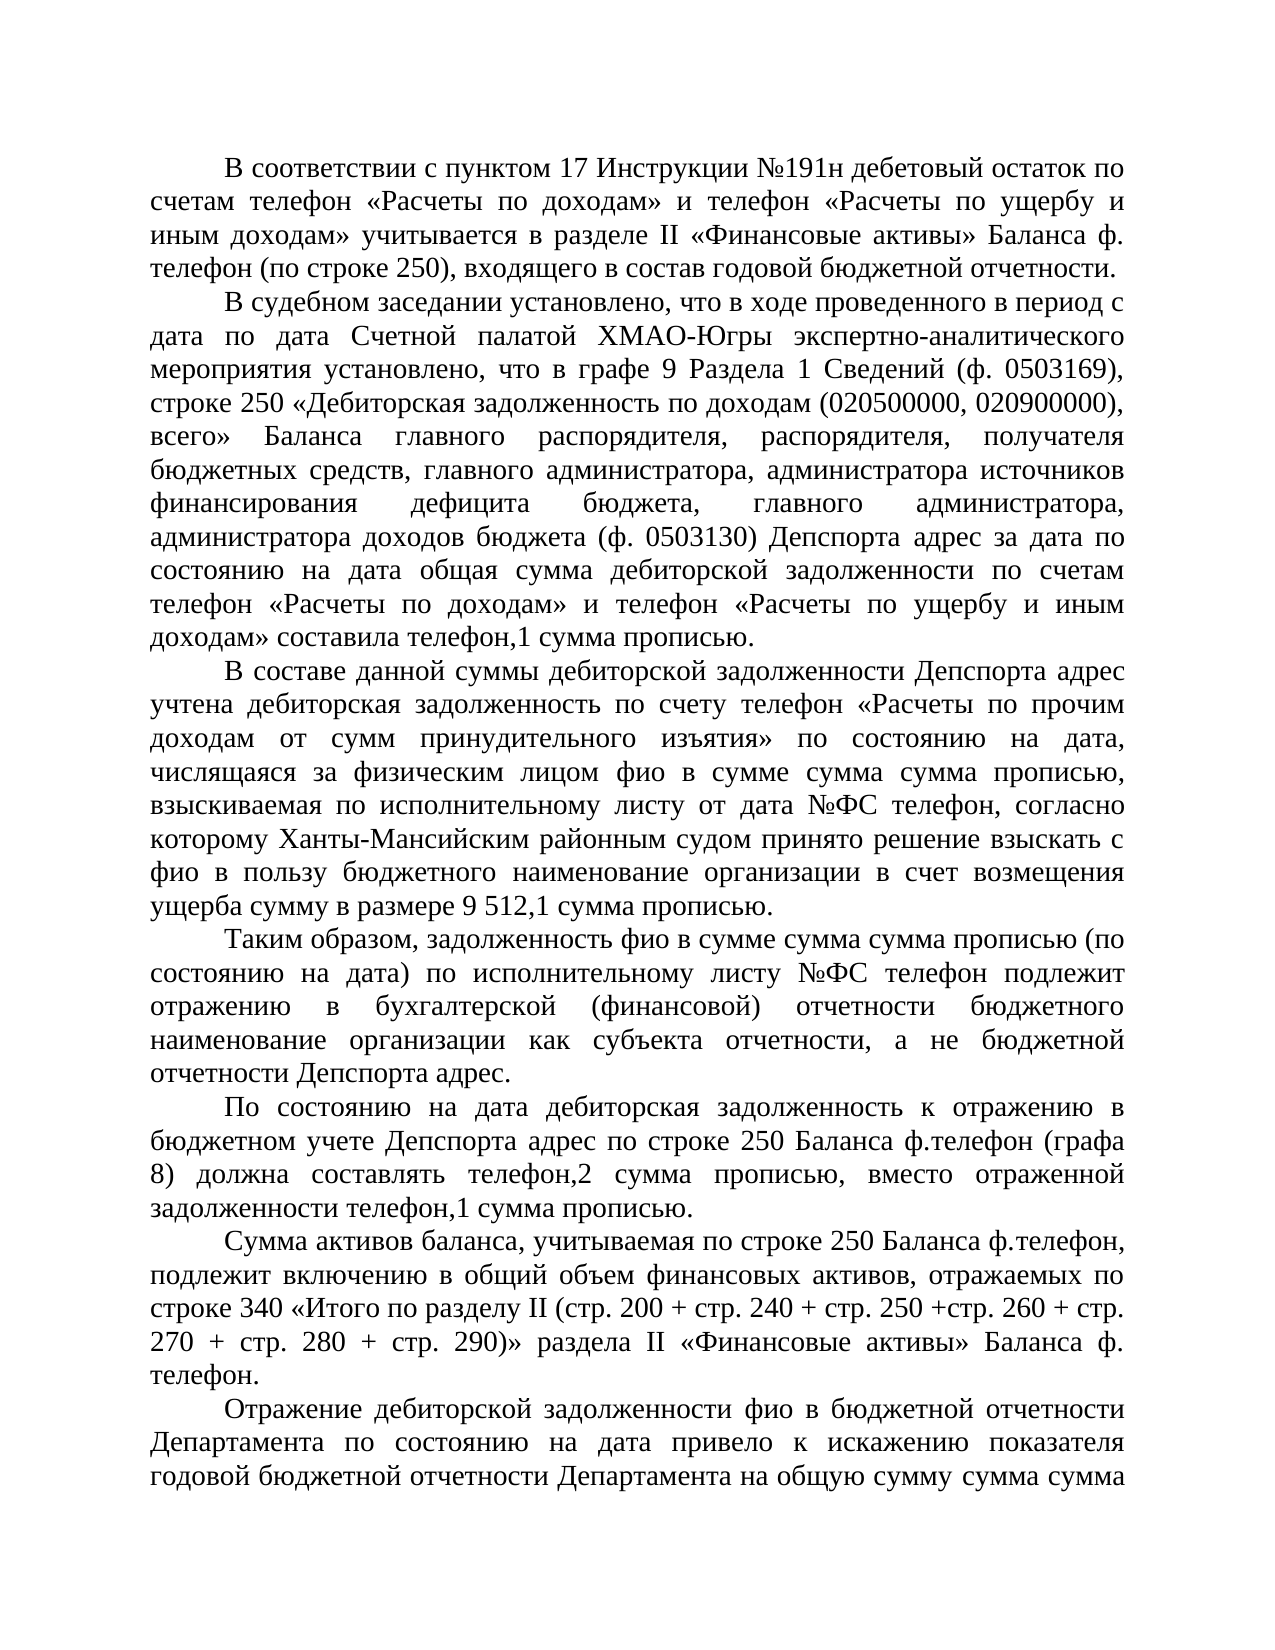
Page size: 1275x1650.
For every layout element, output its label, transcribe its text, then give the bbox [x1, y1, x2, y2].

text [150, 1391, 1125, 1492]
text В составе данной суммы дебиторской задолженности Депспорта адрес учтена дебиторская задолженность по счету телефон «Расчеты по прочим доходам от сумм принудительного изъятия» по состоянию на дата, числящаяся за физическим лицом фио в сумме сумма сумма прописью, взыскиваемая по исполнительному листу от дата №ФС телефон, согласно которому Ханты-Мансийским районным судом принято решение взыскать с фио в пользу бюджетного наименование организации в счет возмещения ущерба сумму в размере 9 512,1 сумма прописью. [150, 653, 1125, 921]
text По состоянию на дата дебиторская задолженность к отражению в бюджетном учете Депспорта адрес по строке 250 Баланса ф.телефон (графа 8) должна составлять телефон,2 сумма прописью, вместо отраженной задолженности телефон,1 сумма прописью. [150, 1089, 1125, 1223]
text Таким образом, задолженность фио в сумме сумма сумма прописью (по состоянию на дата) по исполнительному листу №ФС телефон подлежит отражению в бухгалтерской (финансовой) отчетности бюджетного наименование организации как субъекта отчетности, а не бюджетной отчетности Депспорта адрес. [150, 921, 1125, 1089]
text Сумма активов баланса, учитываемая по строке 250 Баланса ф.телефон, подлежит включению в общий объем финансовых активов, отражаемых по строке 340 «Итого по разделу II (стр. 200 + стр. 240 + стр. 250 +стр. 260 + стр. 270 + стр. 280 + стр. 290)» раздела II «Финансовые активы» Баланса ф. телефон. [150, 1223, 1125, 1391]
text В соответствии с пунктом 17 Инструкции №191н дебетовый остаток по счетам телефон «Расчеты по доходам» и телефон «Расчеты по ущербу и иным доходам» учитывается в разделе II «Финансовые активы» Баланса ф. телефон (по строке 250), входящего в состав годовой бюджетной отчетности. [150, 150, 1125, 284]
text В судебном заседании установлено, что в ходе проведенного в период с дата по дата Счетной палатой ХМАО-Югры экспертно-аналитического мероприятия установлено, что в графе 9 Раздела 1 Сведений (ф. 0503169), строке 250 «Дебиторская задолженность по доходам (020500000, 020900000), всего» Баланса главного распорядителя, распорядителя, получателя бюджетных средств, главного администратора, администратора источников финансирования дефицита бюджета, главного администратора, администратора доходов бюджета (ф. 0503130) Депспорта адрес за дата по состоянию на дата общая сумма дебиторской задолженности по счетам телефон «Расчеты по доходам» и телефон «Расчеты по ущербу и иным доходам» составила телефон,1 сумма прописью. [150, 284, 1125, 653]
